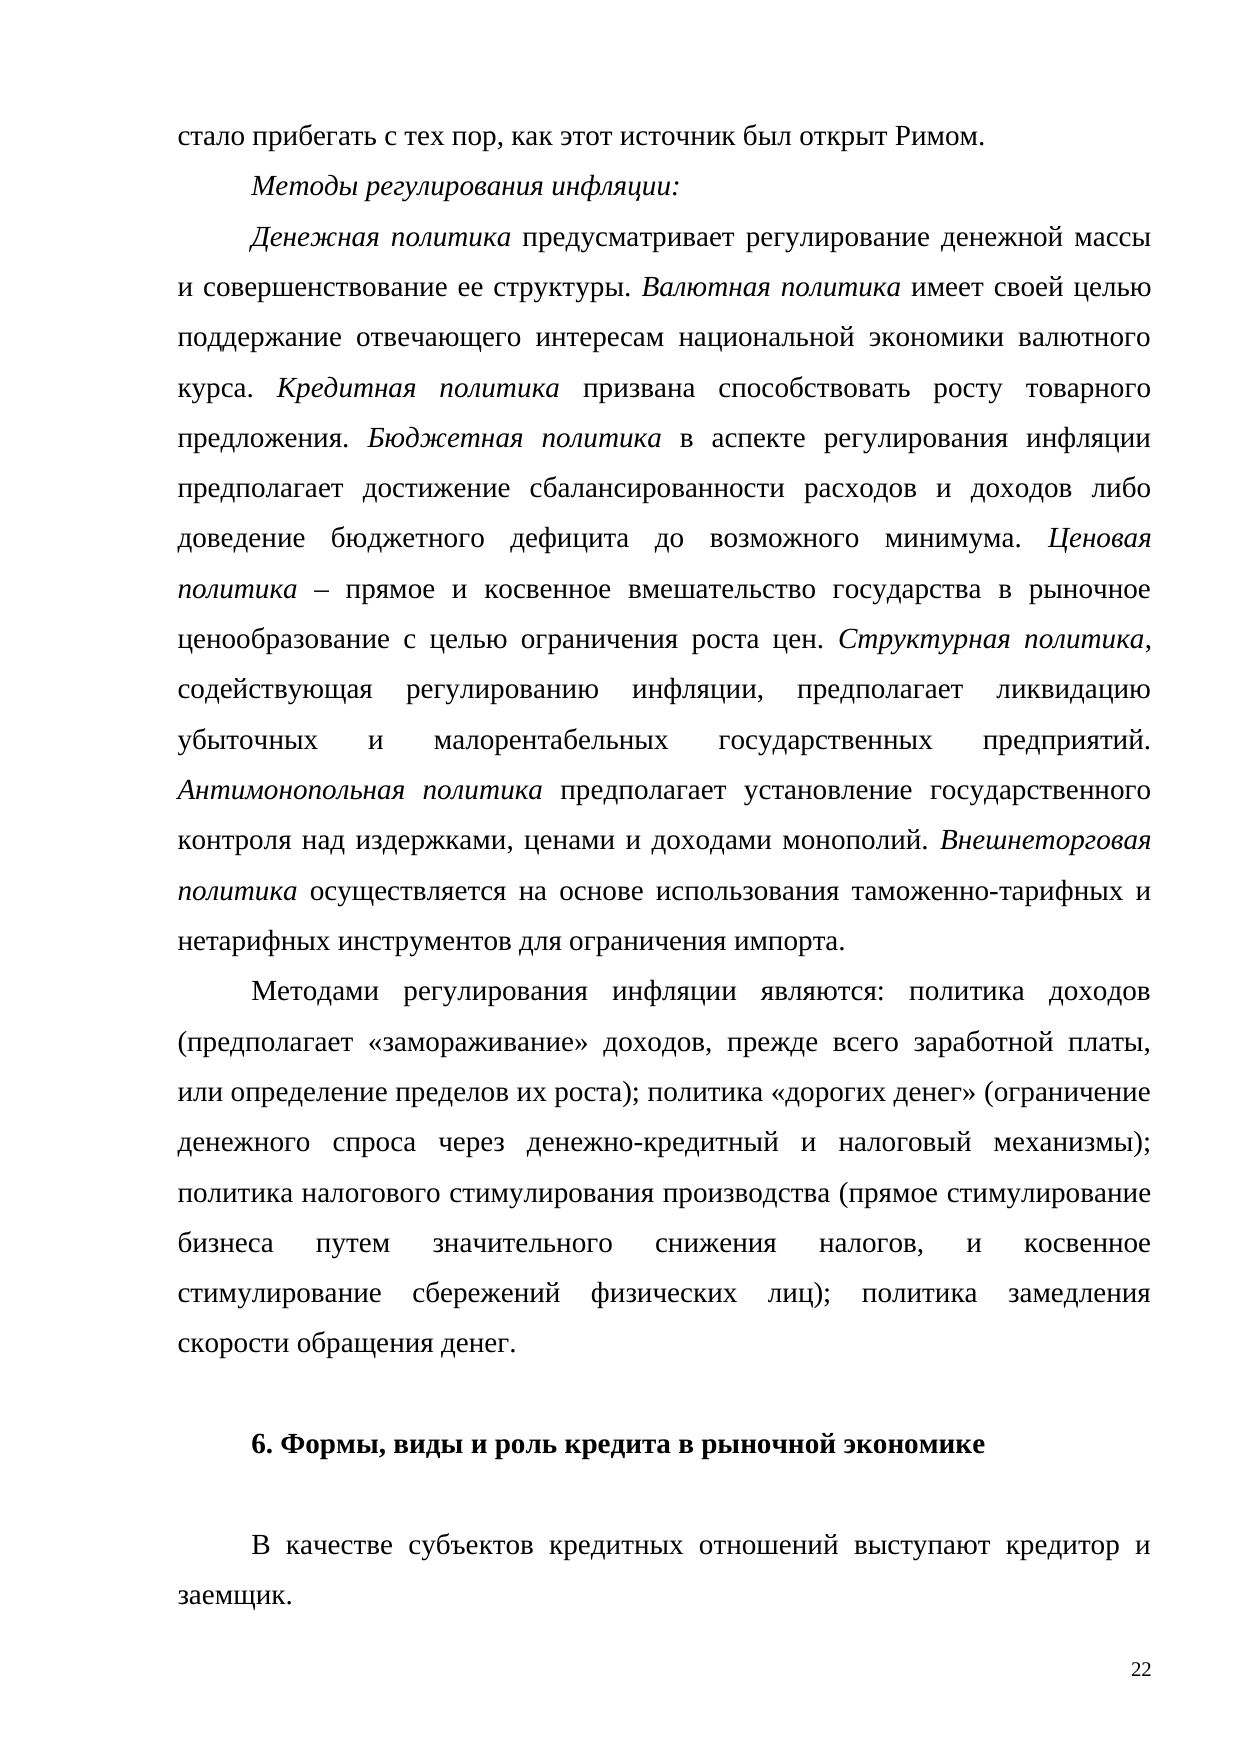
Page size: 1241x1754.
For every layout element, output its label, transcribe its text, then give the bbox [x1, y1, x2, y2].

text В качестве субъектов кредитных отношений выступают кредитор и заемщик. [177, 1527, 1152, 1611]
subtitle 6. Формы, виды и роль кредита в рыночной экономике [177, 1426, 1152, 1460]
text Методами регулирования инфляции являются: политика доходов (предполагает «замораживание» доходов, прежде всего заработной платы, или определение пределов их роста); политика «дорогих денег» (ограничение денежного спроса через денежно-кредитный и налоговый механизмы); политика налогового стимулирования производства (прямое стимулирование бизнеса путем значительного снижения налогов, и косвенное стимулирование сбережений физических лиц); политика замедления скорости обращения денег. [177, 973, 1152, 1359]
text Методы регулирования инфляции: [177, 168, 1152, 202]
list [177, 118, 1152, 152]
text Денежная политика предусматривает регулирование денежной массы и совершенствование ее структуры. Валютная политика имеет своей целью поддержание отвечающего интересам национальной экономики валютного курса. Кредитная политика призвана способствовать росту товарного предложения. Бюджетная политика в аспекте регулирования инфляции предполагает достижение сбалансированности расходов и доходов либо доведение бюджетного дефицита до возможного минимума. Ценовая политика – прямое и косвенное вмешательство государства в рыночное ценообразование с целью ограничения роста цен. Структурная политика, содействующая регулированию инфляции, предполагает ликвидацию убыточных и малорентабельных государственных предприятий. Антимонопольная политика предполагает установление государственного контроля над издержками, ценами и доходами монополий. Внешнеторговая политика осуществляется на основе использования таможенно-тарифных и нетарифных инструментов для ограничения импорта. [177, 219, 1152, 957]
